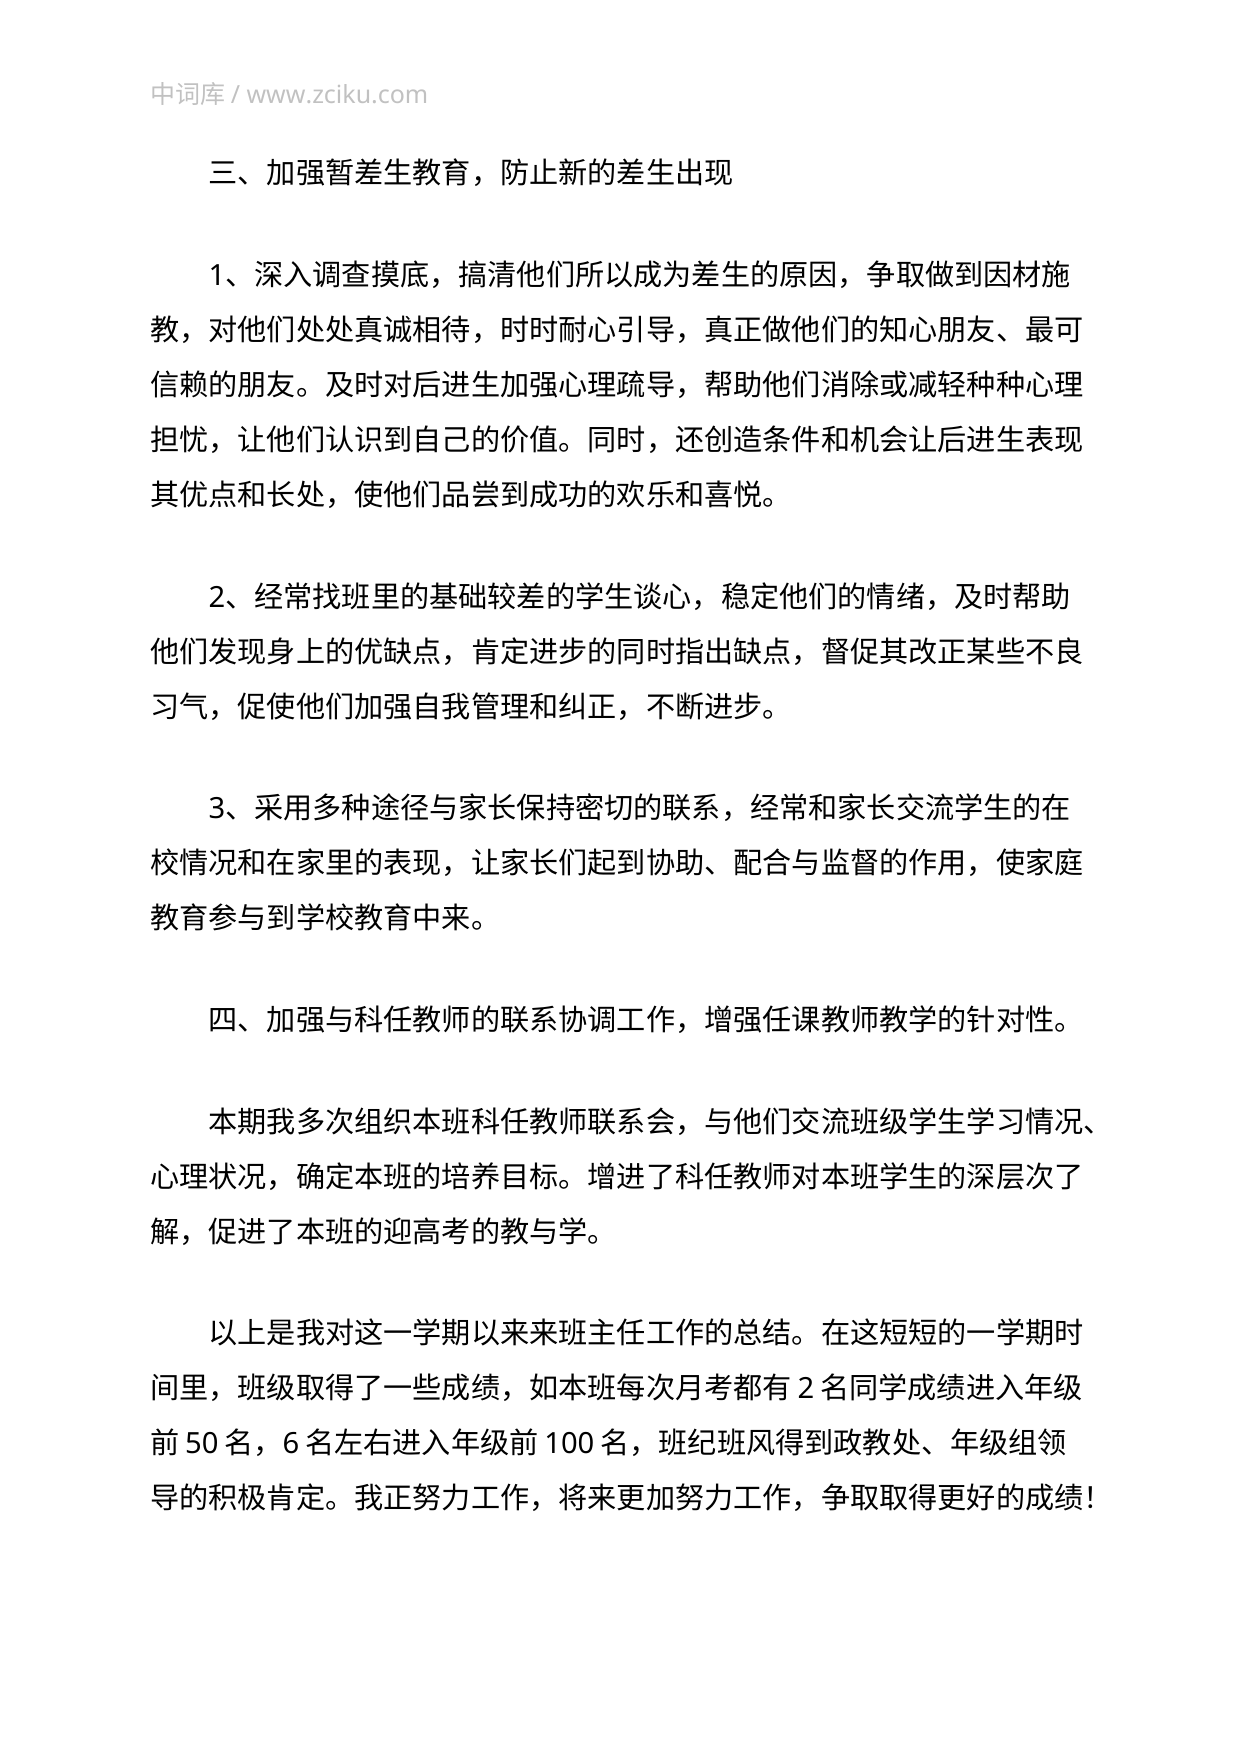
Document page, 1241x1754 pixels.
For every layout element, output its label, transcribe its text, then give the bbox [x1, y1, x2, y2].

text 三、加强暂差生教育，防止新的差生出现 [150, 150, 1090, 192]
text 以上是我对这一学期以来来班主任工作的总结。在这短短的一学期时间里，班级取得了一些成绩，如本班每次月考都有2名同学成绩进入年级前50名，6名左右进入年级前100名，班纪班风得到政教处、年级组领导的积极肯定。我正努力工作，将来更加努力工作，争取取得更好的成绩！ [150, 1310, 1090, 1517]
text 1、深入调查摸底，搞清他们所以成为差生的原因，争取做到因材施教，对他们处处真诚相待，时时耐心引导，真正做他们的知心朋友、最可信赖的朋友。及时对后进生加强心理疏导，帮助他们消除或减轻种种心理担忧，让他们认识到自己的价值。同时，还创造条件和机会让后进生表现其优点和长处，使他们品尝到成功的欢乐和喜悦。 [150, 252, 1090, 514]
text 3、采用多种途径与家长保持密切的联系，经常和家长交流学生的在校情况和在家里的表现，让家长们起到协助、配合与监督的作用，使家庭教育参与到学校教育中来。 [150, 785, 1090, 937]
text 四、加强与科任教师的联系协调工作，增强任课教师教学的针对性。 [150, 997, 1090, 1039]
text 2、经常找班里的基础较差的学生谈心，稳定他们的情绪，及时帮助他们发现身上的优缺点，肯定进步的同时指出缺点，督促其改正某些不良习气，促使他们加强自我管理和纠正，不断进步。 [150, 573, 1090, 725]
text 本期我多次组织本班科任教师联系会，与他们交流班级学生学习情况、心理状况，确定本班的培养目标。增进了科任教师对本班学生的深层次了解，促进了本班的迎高考的教与学。 [150, 1098, 1090, 1250]
